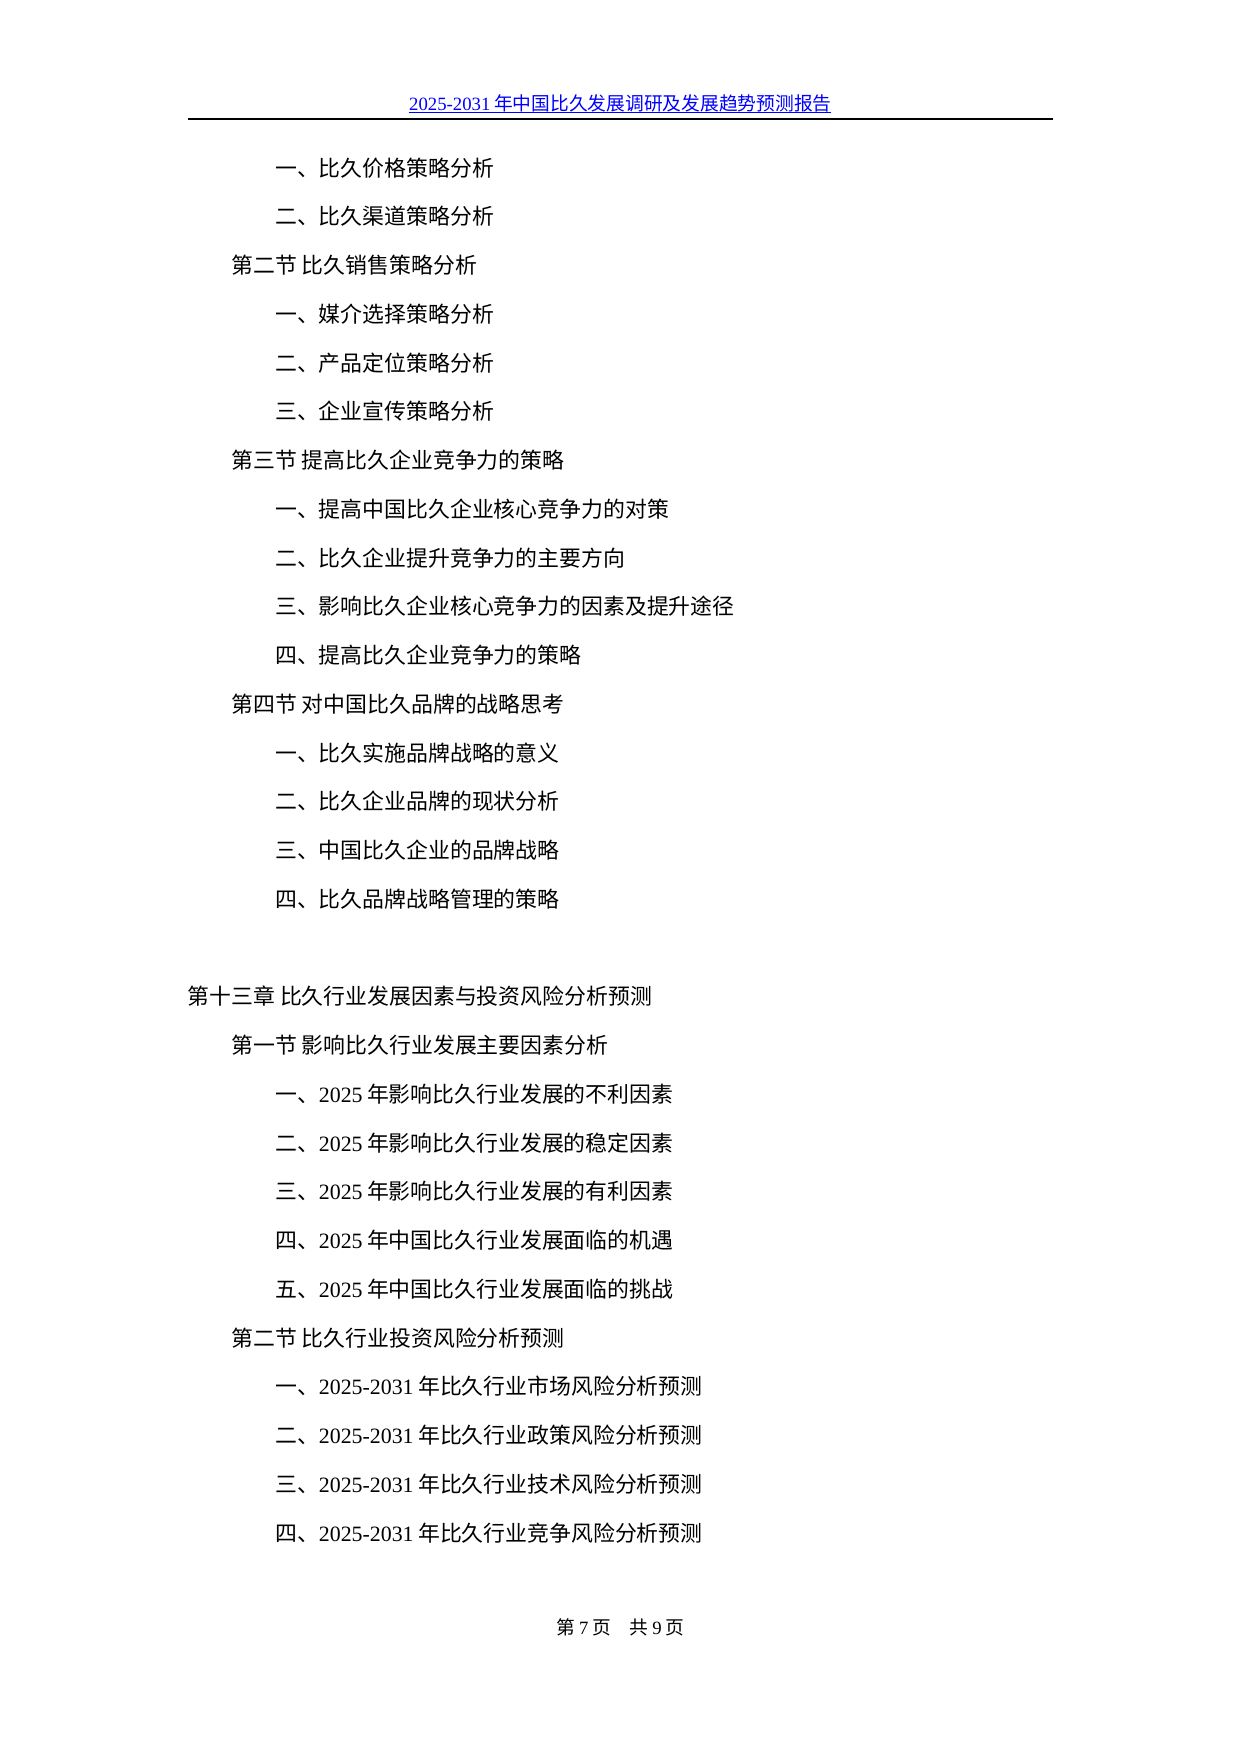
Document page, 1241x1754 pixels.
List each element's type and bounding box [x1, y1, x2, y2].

text [187, 150, 1053, 1548]
